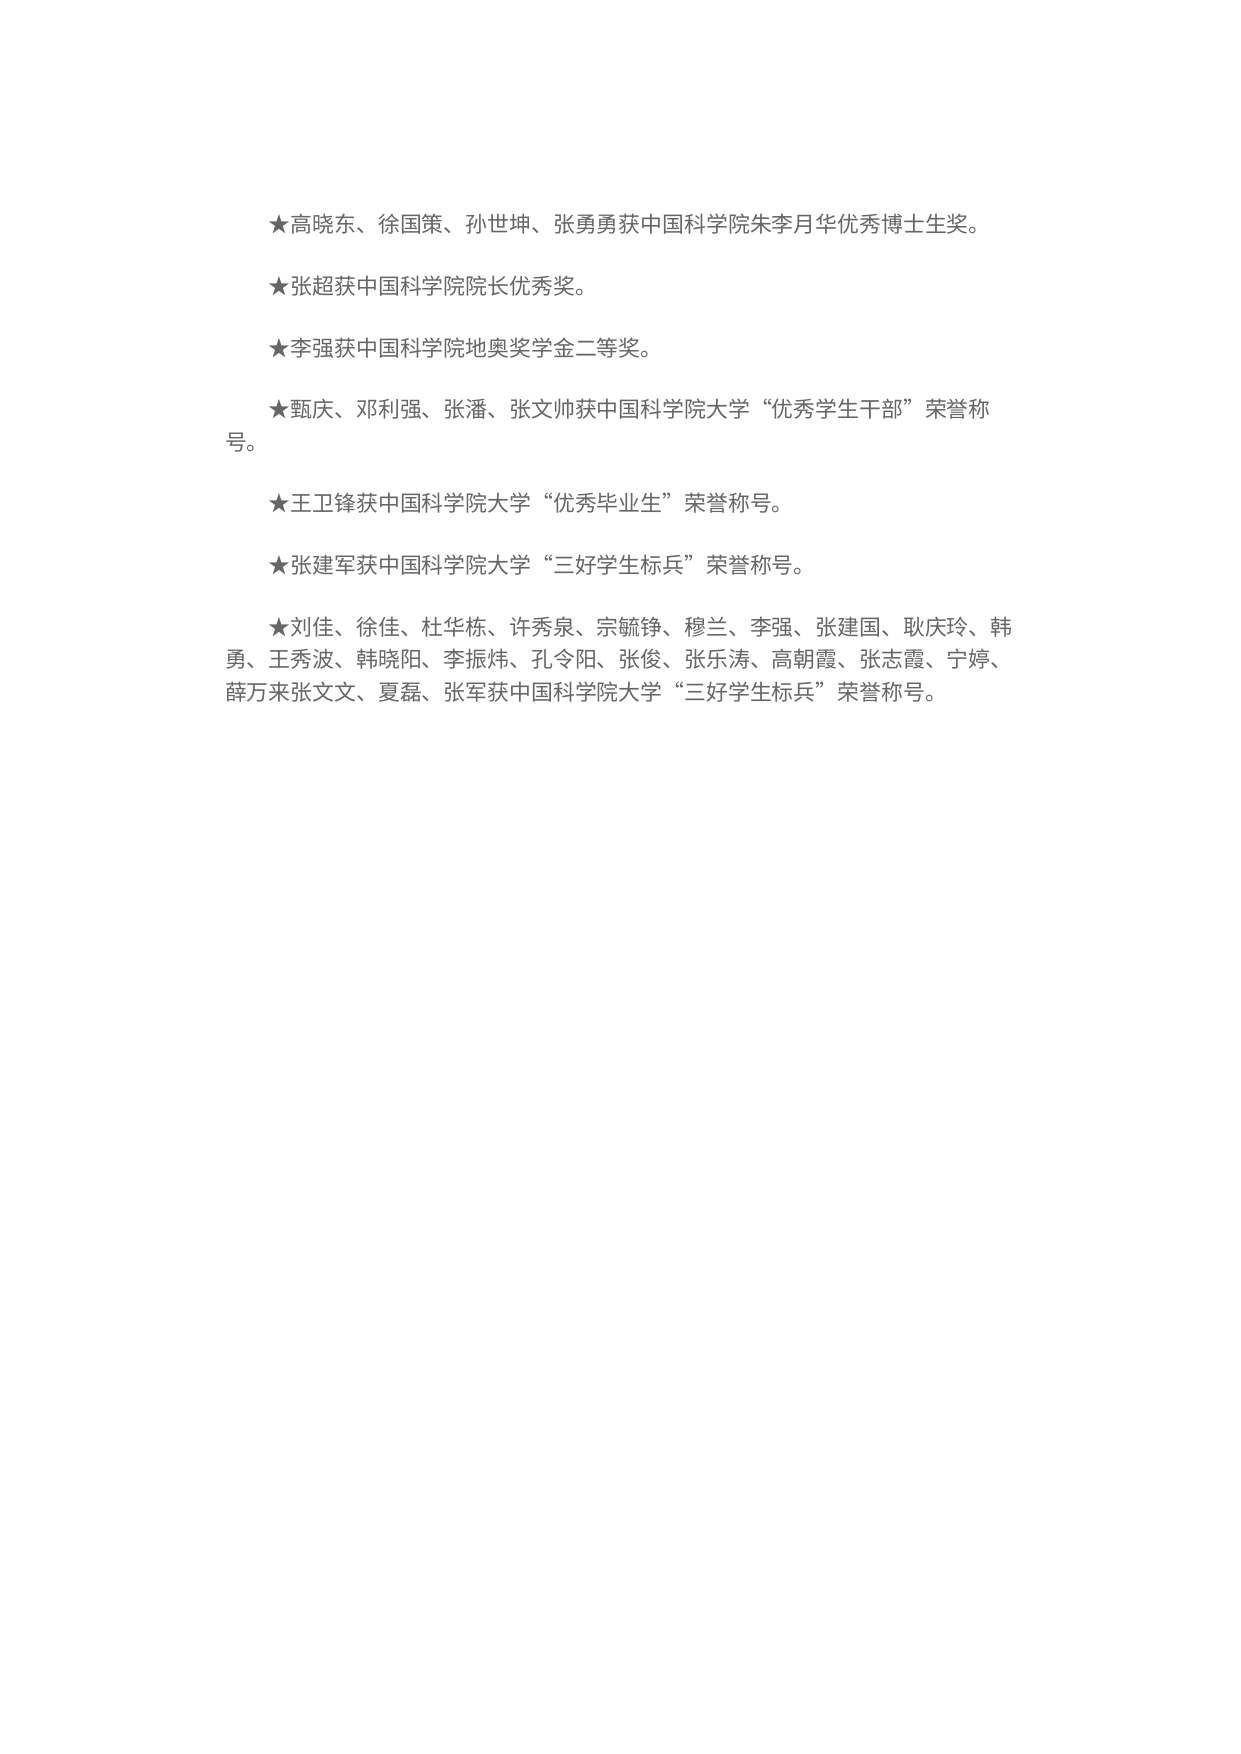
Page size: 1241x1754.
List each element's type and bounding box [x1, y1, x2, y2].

table_header [209, 162, 1031, 722]
